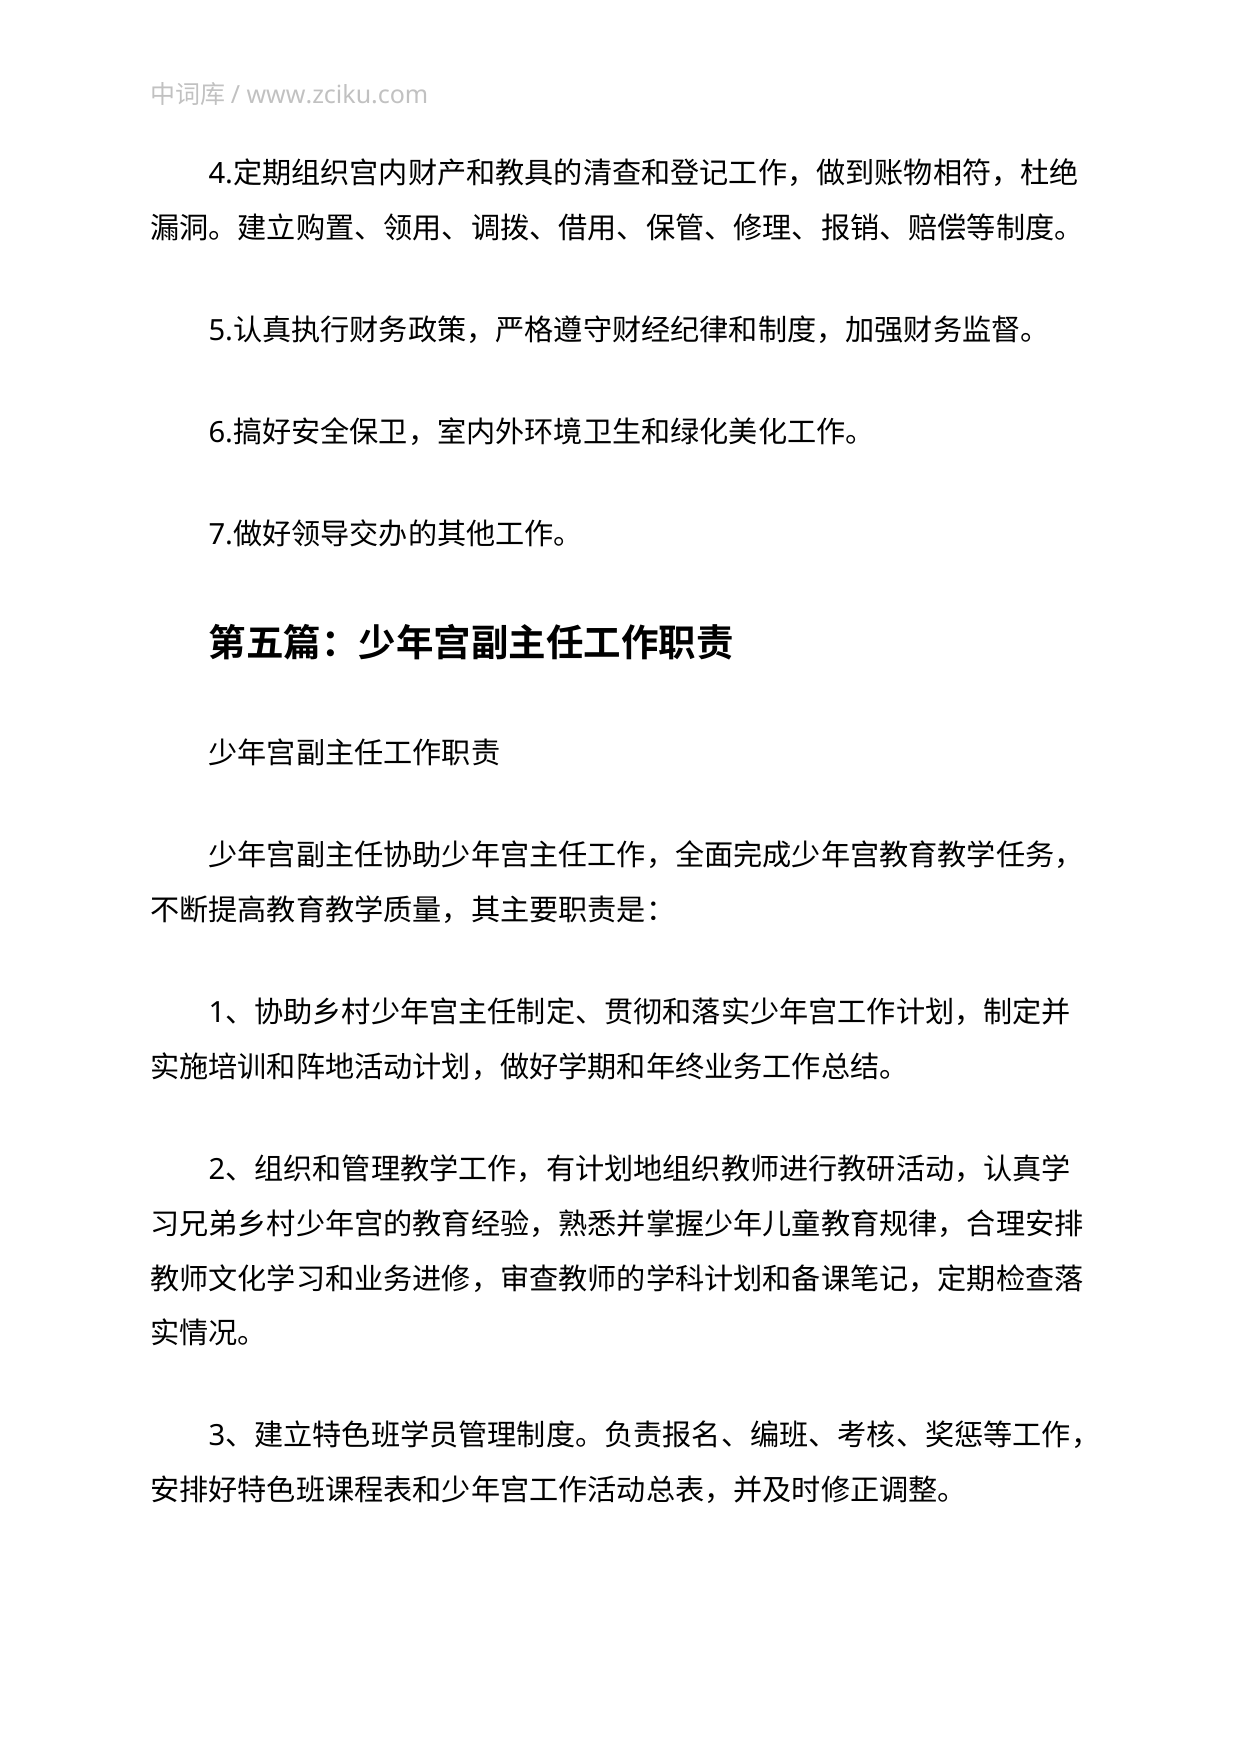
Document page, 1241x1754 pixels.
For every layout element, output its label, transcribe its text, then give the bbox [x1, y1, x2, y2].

text 少年宫副主任协助少年宫主任工作，全面完成少年宫教育教学任务，不断提高教育教学质量，其主要职责是： [150, 832, 1090, 929]
text 6.搞好安全保卫，室内外环境卫生和绿化美化工作。 [150, 409, 1090, 451]
text 第五篇：少年宫副主任工作职责 [150, 613, 1090, 667]
text 3、建立特色班学员管理制度。负责报名、编班、考核、奖惩等工作，安排好特色班课程表和少年宫工作活动总表，并及时修正调整。 [150, 1412, 1090, 1509]
text 1、协助乡村少年宫主任制定、贯彻和落实少年宫工作计划，制定并实施培训和阵地活动计划，做好学期和年终业务工作总结。 [150, 988, 1090, 1086]
text 2、组织和管理教学工作，有计划地组织教师进行教研活动，认真学习兄弟乡村少年宫的教育经验，熟悉并掌握少年儿童教育规律，合理安排教师文化学习和业务进修，审查教师的学科计划和备课笔记，定期检查落实情况。 [150, 1145, 1090, 1352]
text 7.做好领导交办的其他工作。 [150, 511, 1090, 553]
text 少年宫副主任工作职责 [150, 730, 1090, 772]
text 4.定期组织宫内财产和教具的清查和登记工作，做到账物相符，杜绝漏洞。建立购置、领用、调拨、借用、保管、修理、报销、赔偿等制度。 [150, 150, 1090, 247]
text 5.认真执行财务政策，严格遵守财经纪律和制度，加强财务监督。 [150, 307, 1090, 349]
